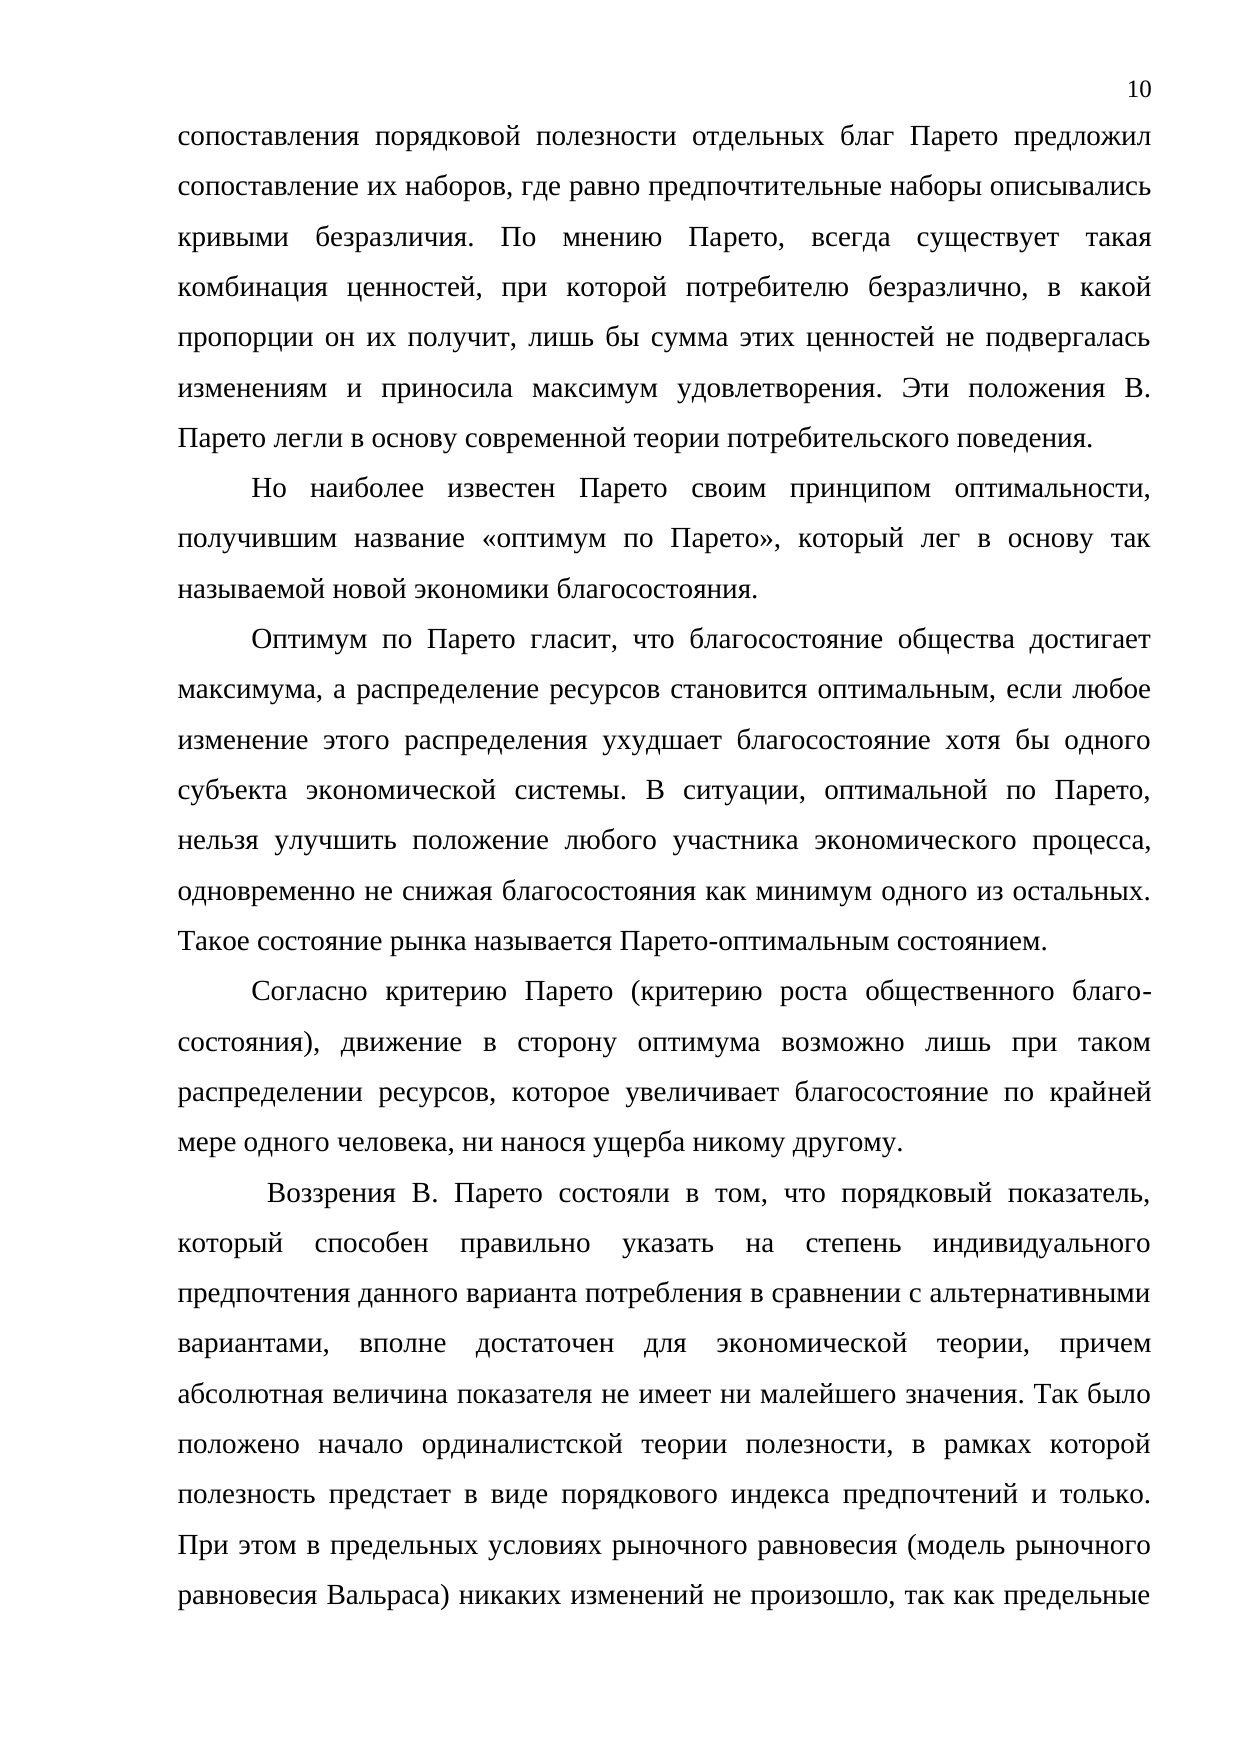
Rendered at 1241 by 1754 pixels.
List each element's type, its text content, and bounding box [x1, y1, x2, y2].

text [177, 118, 1152, 453]
text Оптимум по Парето гласит, что благосостояние общества достигает максимума, а распределение ресурсов становится оптимальным, если любое изменение этого распределения ухудшает благосостояние хотя бы одного субъекта экономической системы. В ситуации, оптимальной по Парето, нельзя улучшить положение любого участника экономического процесса, одновременно не снижая благосостояния как минимум одного из остальных. Такое состояние рынка называется Парето-оптимальным состоянием. [177, 621, 1152, 957]
text Согласно критерию Парето (критерию роста общественного благосостояния), движение в сторону оптимума возможно лишь при таком распределении ресурсов, которое увеличивает благосостояние по крайней мере одного человека, ни нанося ущерба никому другому. [177, 973, 1152, 1158]
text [177, 1175, 1152, 1611]
text Но наиболее известен Парето своим принципом оптимальности, получившим название «оптимум по Парето», который лег в основу так называемой новой экономики благосостояния. [177, 470, 1152, 604]
